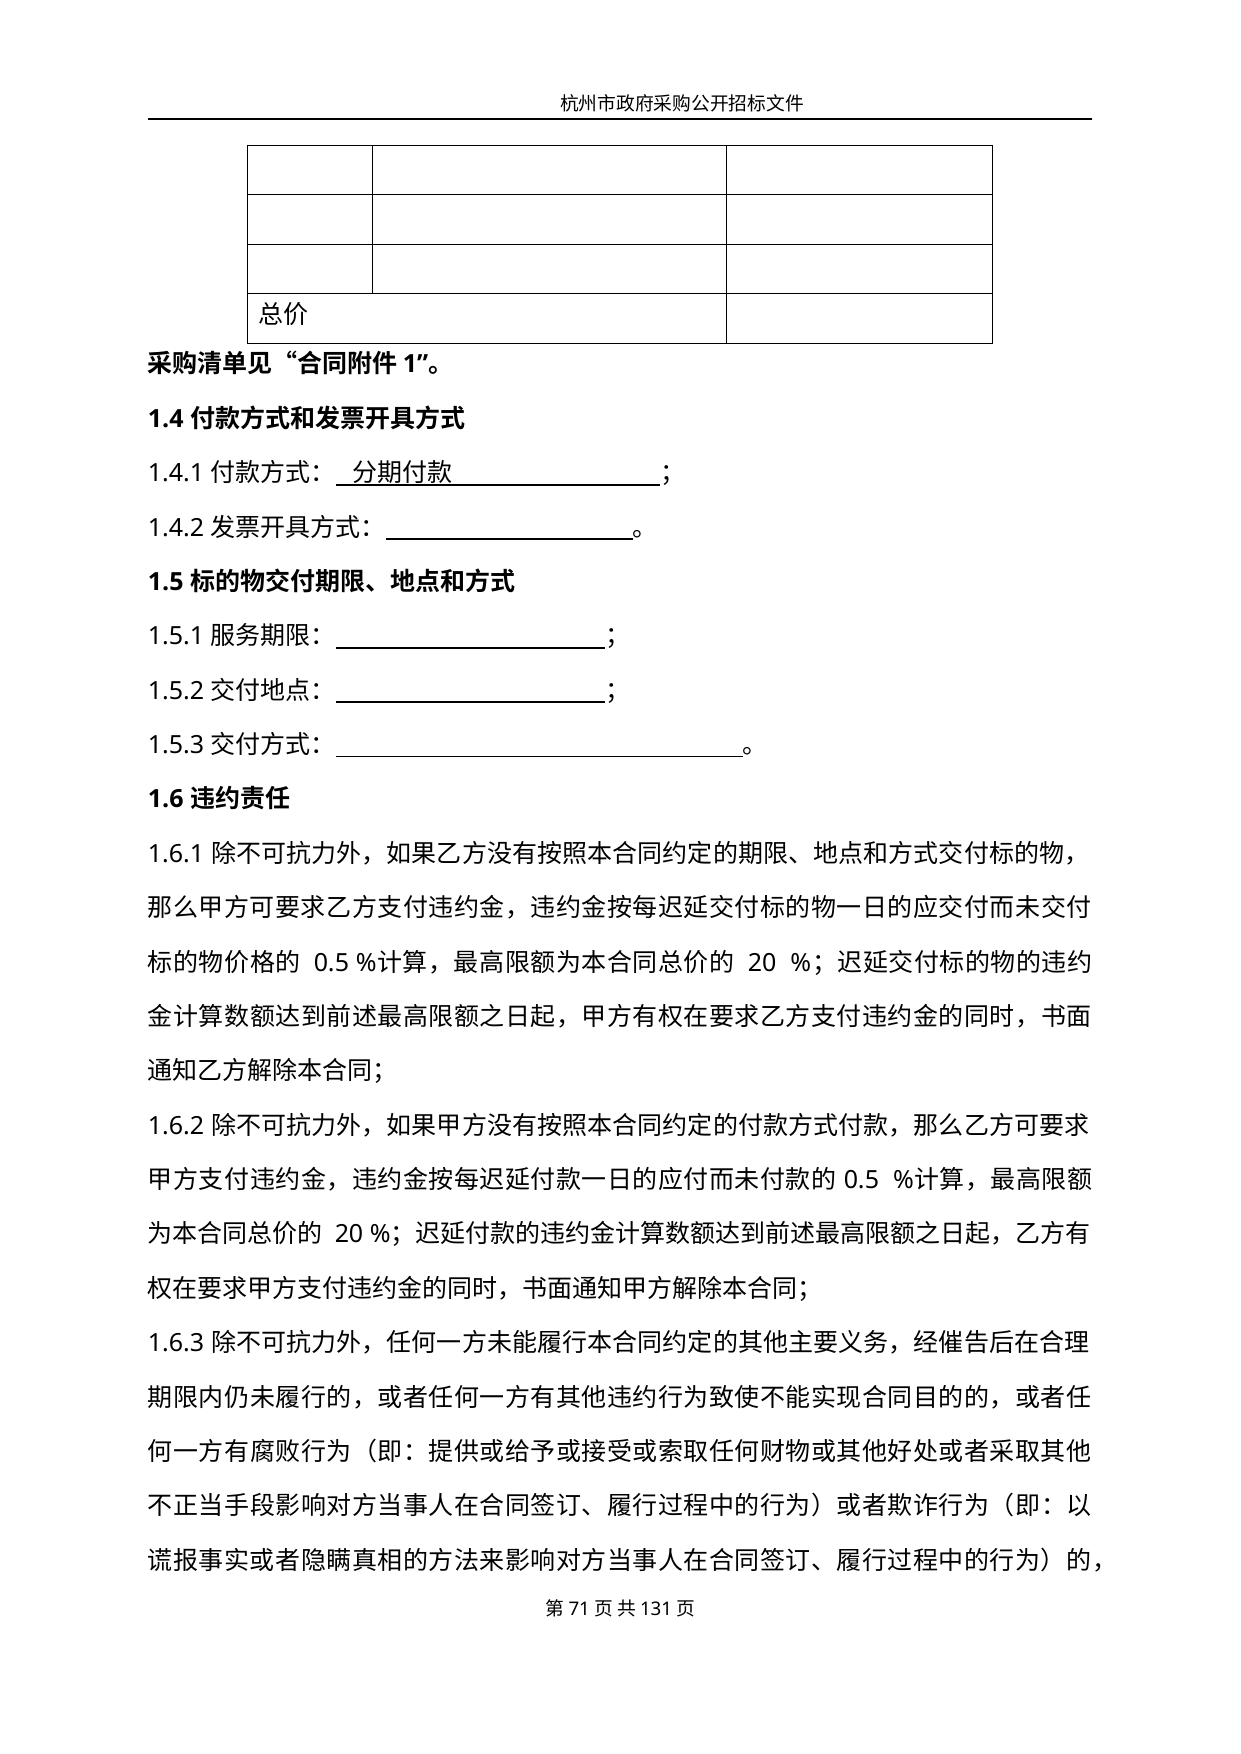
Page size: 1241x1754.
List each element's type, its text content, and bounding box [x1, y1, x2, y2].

table_cell [373, 245, 726, 293]
text 1.6 违约责任 [148, 779, 1092, 815]
table_cell [727, 146, 992, 194]
table_cell [373, 195, 726, 244]
table_cell [727, 294, 992, 343]
text 采购清单见“合同附件1”。 [148, 344, 1092, 380]
text 1.6.2 除不可抗力外，如果甲方没有按照本合同约定的付款方式付款，那么乙方可要求甲方支付违约金，违约金按每迟延付款一日的应付而未付款的 0.5 %计算，最高限额为本合同总价的 20 %；迟延付款的违约金计算数额达到前述最高限额之日起，乙方有权在要求甲方支付违约金的同时，书面通知甲方解除本合同； [148, 1105, 1092, 1304]
text 1.5 标的物交付期限、地点和方式 [148, 561, 1092, 598]
text 1.5.1 服务期限： ； [148, 616, 1092, 652]
table_cell [727, 245, 992, 293]
table_cell [248, 195, 372, 244]
text 1.4.2 发票开具方式： 。 [148, 507, 1092, 543]
text 1.4 付款方式和发票开具方式 [148, 398, 1092, 434]
text 1.6.1 除不可抗力外，如果乙方没有按照本合同约定的期限、地点和方式交付标的物，那么甲方可要求乙方支付违约金，违约金按每迟延交付标的物一日的应交付而未交付标的物价格的 0.5 %计算，最高限额为本合同总价的 20 %；迟延交付标的物的违约金计算数额达到前述最高限额之日起，甲方有权在要求乙方支付违约金的同时，书面通知乙方解除本合同； [148, 833, 1092, 1087]
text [148, 1323, 1092, 1576]
text 1.5.3 交付方式： 。 [148, 724, 1092, 761]
text 1.4.1 付款方式： 分期付款 ； [148, 453, 1092, 489]
table_cell 总价 [248, 294, 726, 343]
table_cell [248, 245, 372, 293]
table_cell [248, 146, 372, 194]
table_cell [373, 146, 726, 194]
text 1.5.2 交付地点： ； [148, 670, 1092, 706]
table_cell [727, 195, 992, 244]
